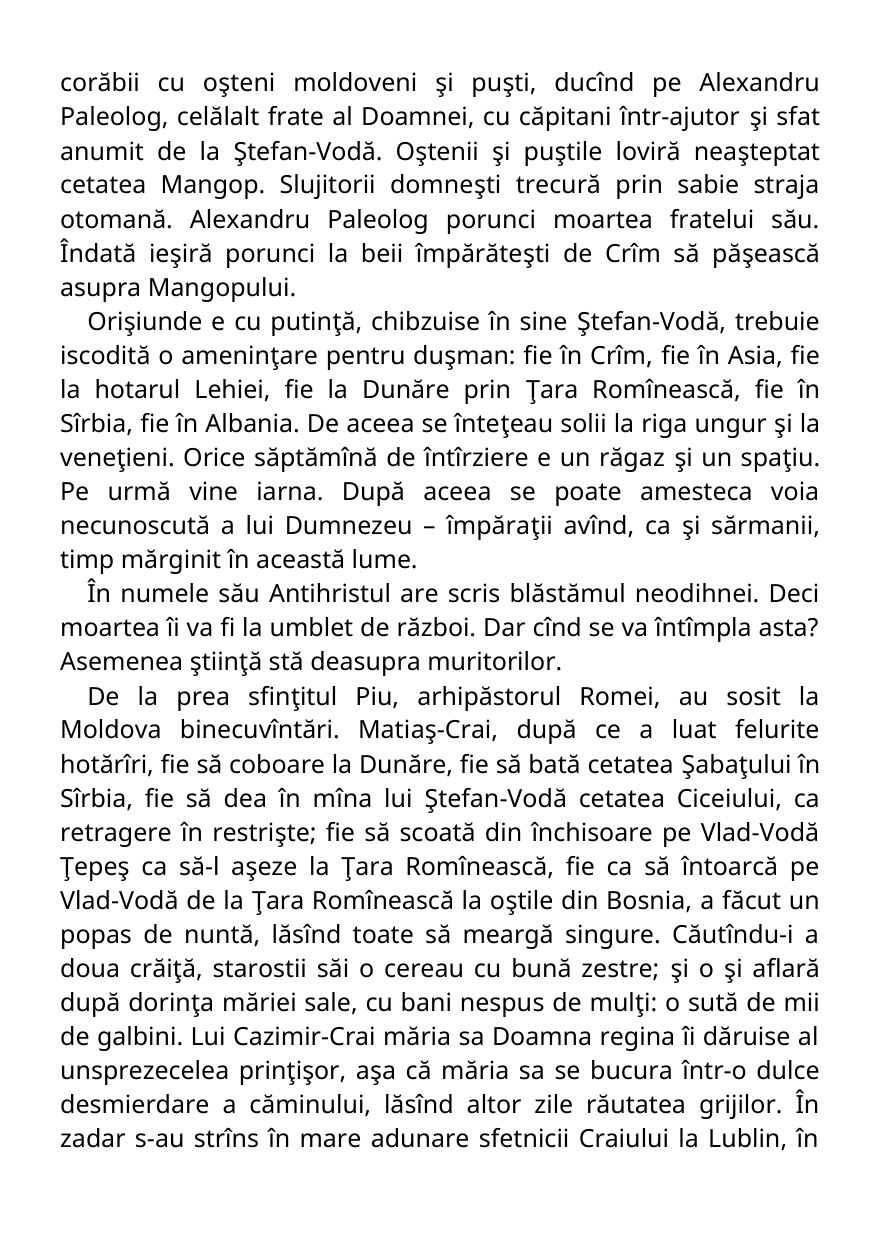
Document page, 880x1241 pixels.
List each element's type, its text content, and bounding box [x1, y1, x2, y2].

text Orişiunde e cu putinţă, chibzuise în sine Ştefan-Vodă, trebuie iscodită o ameninţare pentru duşman: fie în Crîm, fie în Asia, fie la hotarul Lehiei, fie la Dunăre prin Ţara Romînească, fie în Sîrbia, fie în Albania. De aceea se înteţeau solii la riga ungur şi la veneţieni. Orice săptămînă de întîrziere e un răgaz şi un spaţiu. Pe urmă vine iarna. După aceea se poate amesteca voia necunoscută a lui Dumnezeu – împăraţii avînd, ca şi sărmanii, timp mărginit în această lume. [60, 303, 820, 576]
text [60, 678, 820, 1155]
text În numele său Antihristul are scris blăstămul neodihnei. Deci moartea îi va fi la umblet de război. Dar cînd se va întîmpla asta? Asemenea ştiinţă stă deasupra muritorilor. [60, 576, 820, 678]
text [60, 65, 820, 303]
